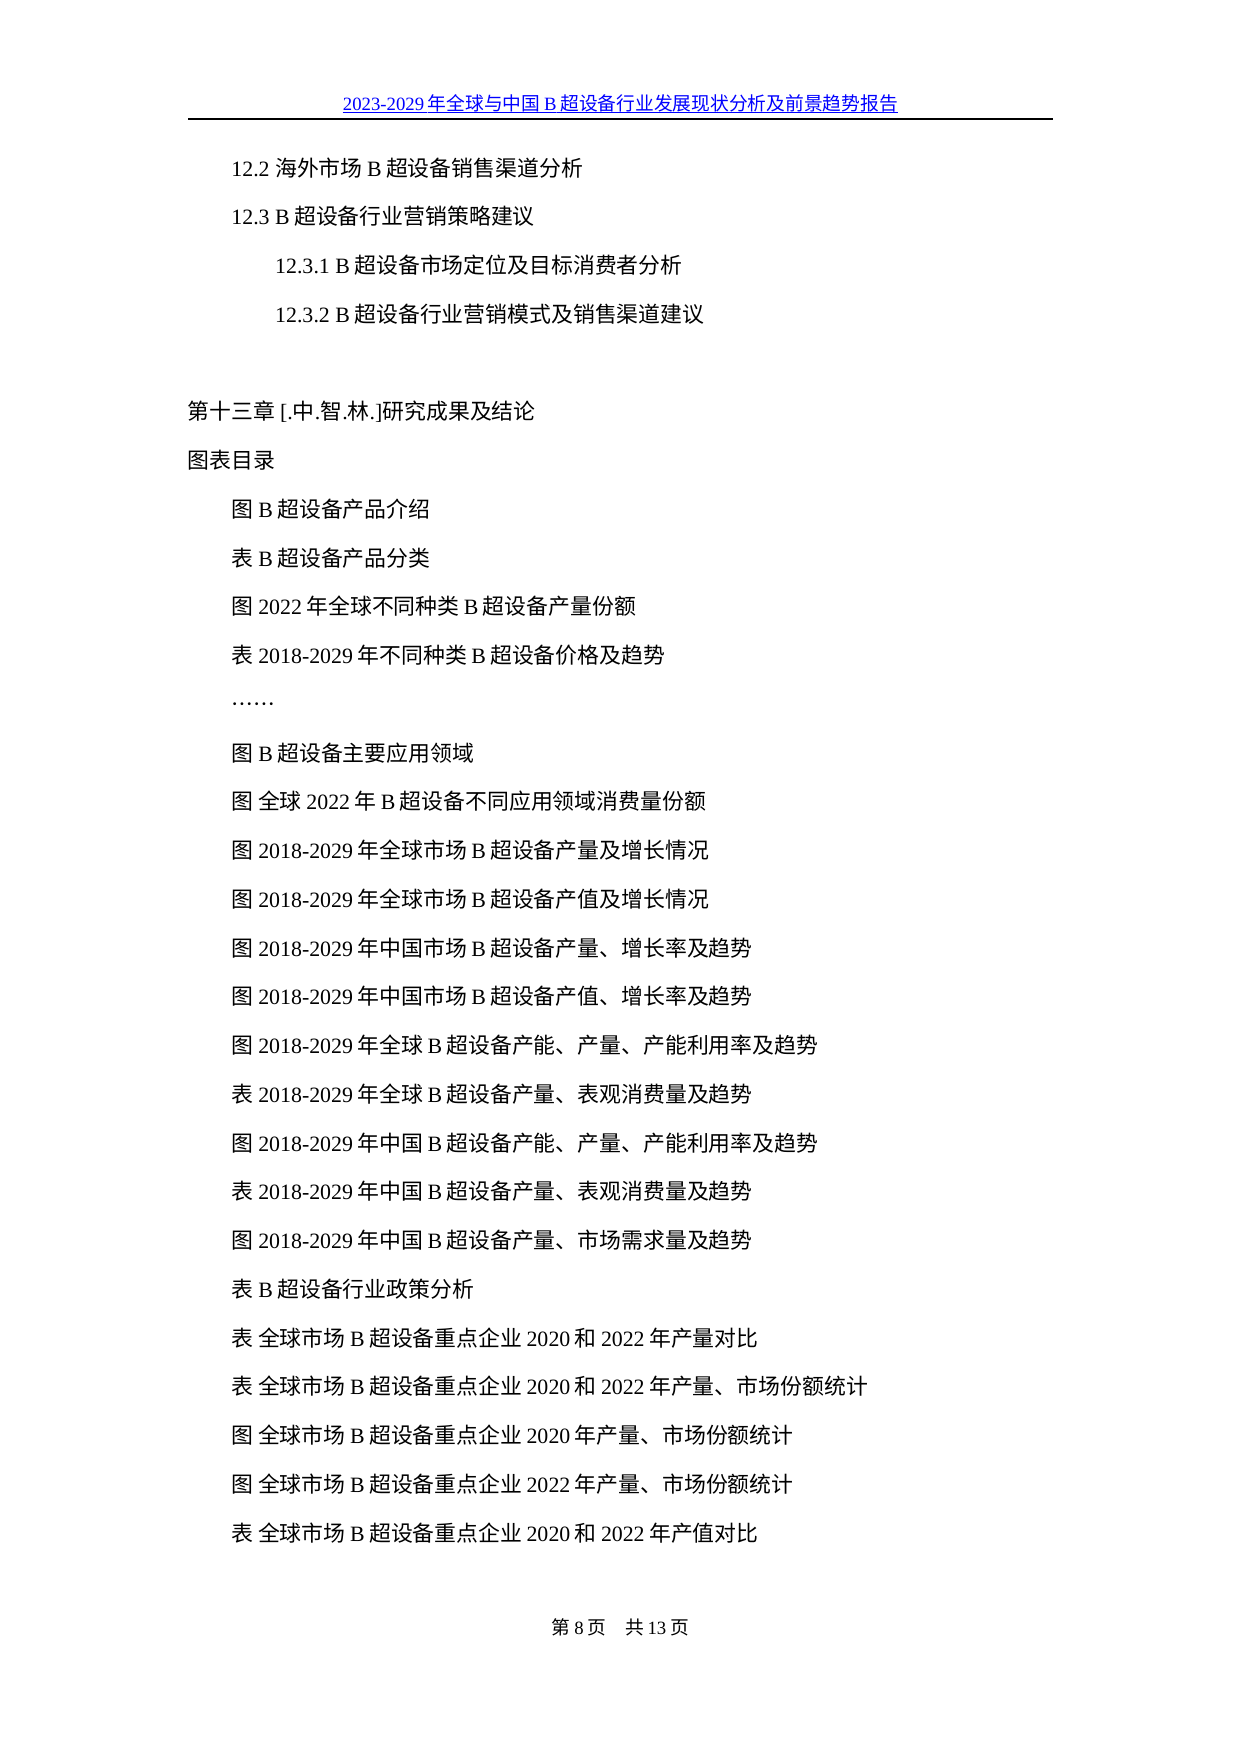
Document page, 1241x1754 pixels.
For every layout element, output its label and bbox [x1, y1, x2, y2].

text [187, 150, 1053, 1548]
